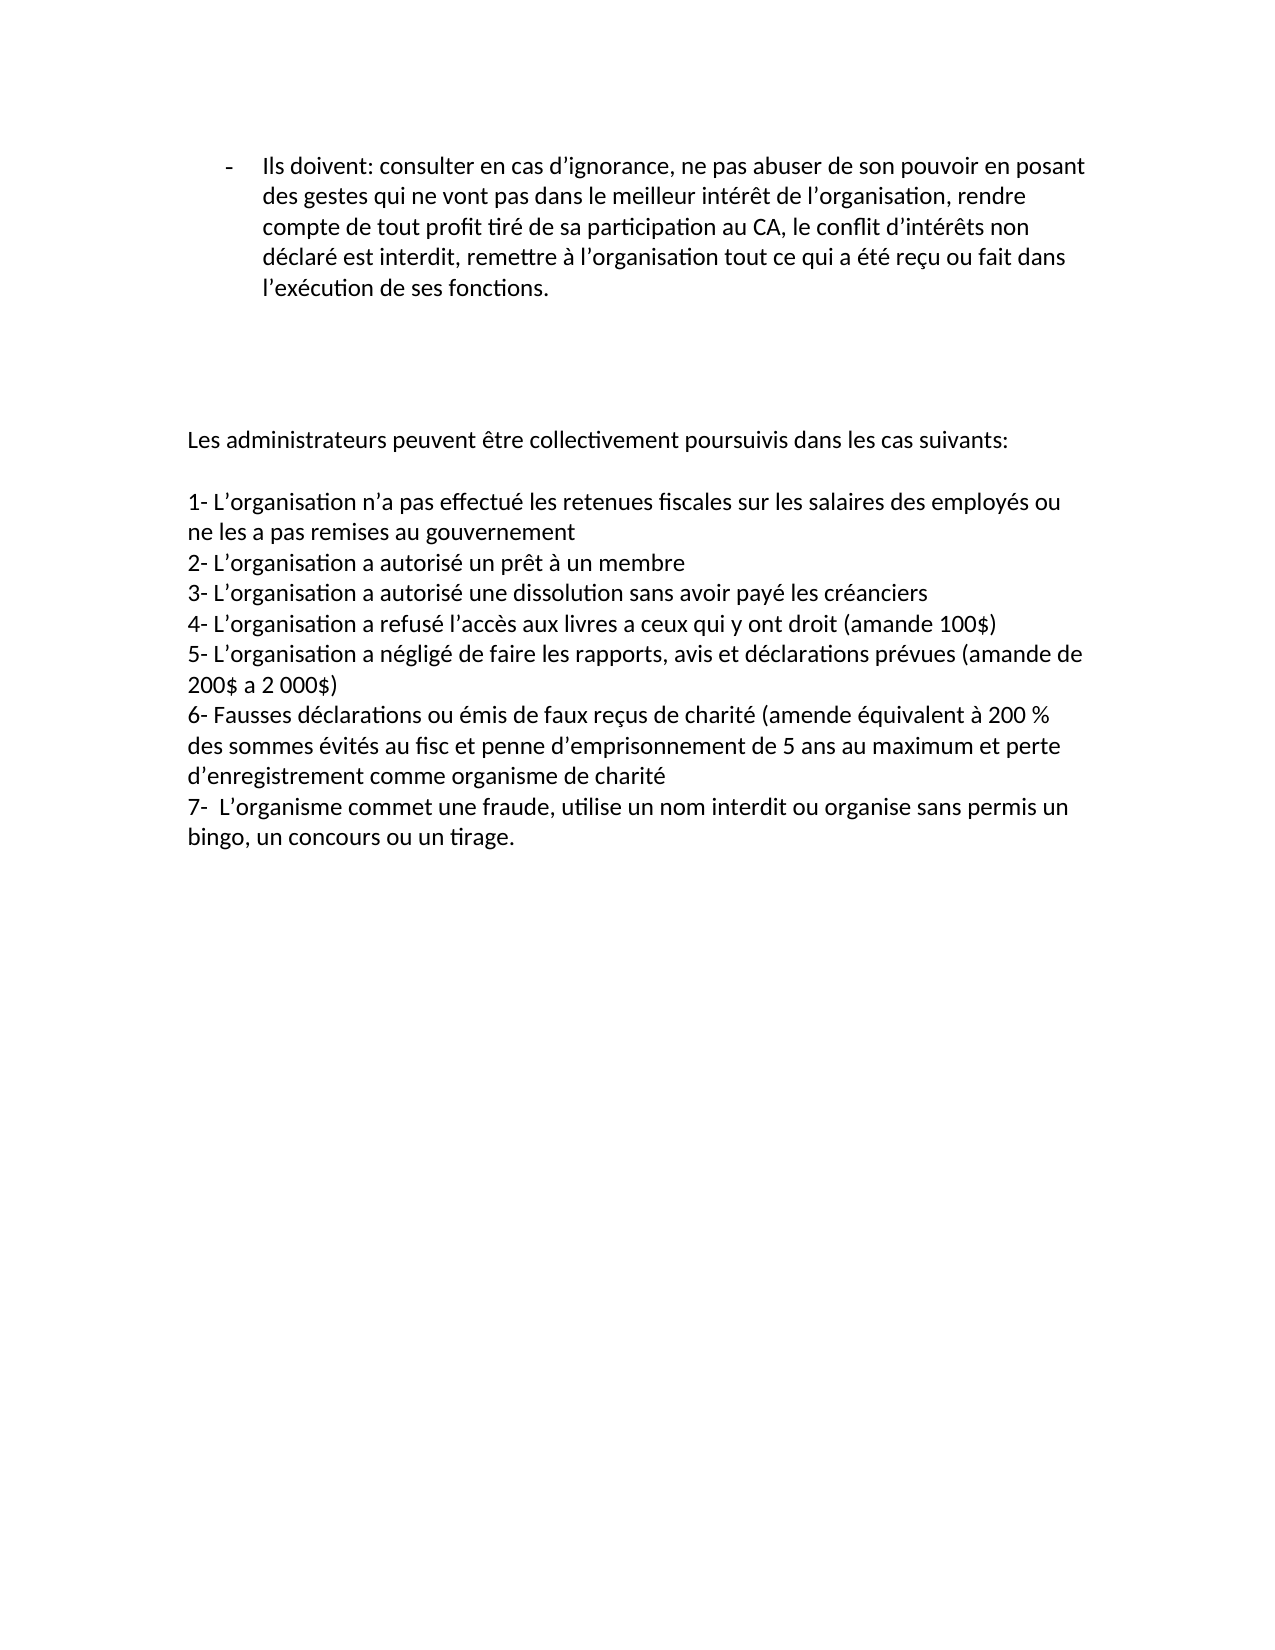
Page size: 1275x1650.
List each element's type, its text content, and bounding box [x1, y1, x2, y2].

text 5- L’organisation a négligé de faire les rapports, avis et déclarations prévues (amande de 200$ a 2 000$) [187, 638, 1087, 699]
text 1- L’organisation n’a pas effectué les retenues fiscales sur les salaires des employés ou ne les a pas remises au gouvernement [187, 486, 1087, 547]
list Ils doivent: consulter en cas d’ignorance, ne pas abuser de son pouvoir en posant des gestes qui ne vont pas dans le meilleur intérêt de l’organisation, rendre compte de tout profit tiré de sa participation au CA, le conflit d’intérêts non déclaré est interdit, remettre à l’organisation tout ce qui a été reçu ou fait dans l’exécution de ses fonctions. [225, 150, 1087, 303]
text 6- Fausses déclarations ou émis de faux reçus de charité (amende équivalent à 200 % des sommes évités au fisc et penne d’emprisonnement de 5 ans au maximum et perte d’enregistrement comme organisme de charité [187, 699, 1087, 791]
text 3- L’organisation a autorisé une dissolution sans avoir payé les créanciers [187, 577, 1087, 608]
text 4- L’organisation a refusé l’accès aux livres a ceux qui y ont droit (amande 100$) [187, 608, 1087, 638]
text 2- L’organisation a autorisé un prêt à un membre [187, 547, 1087, 577]
text Les administrateurs peuvent être collectivement poursuivis dans les cas suivants: [187, 425, 1087, 455]
text 7- L’organisme commet une fraude, utilise un nom interdit ou organise sans permis un bingo, un concours ou un tirage. [187, 791, 1087, 852]
